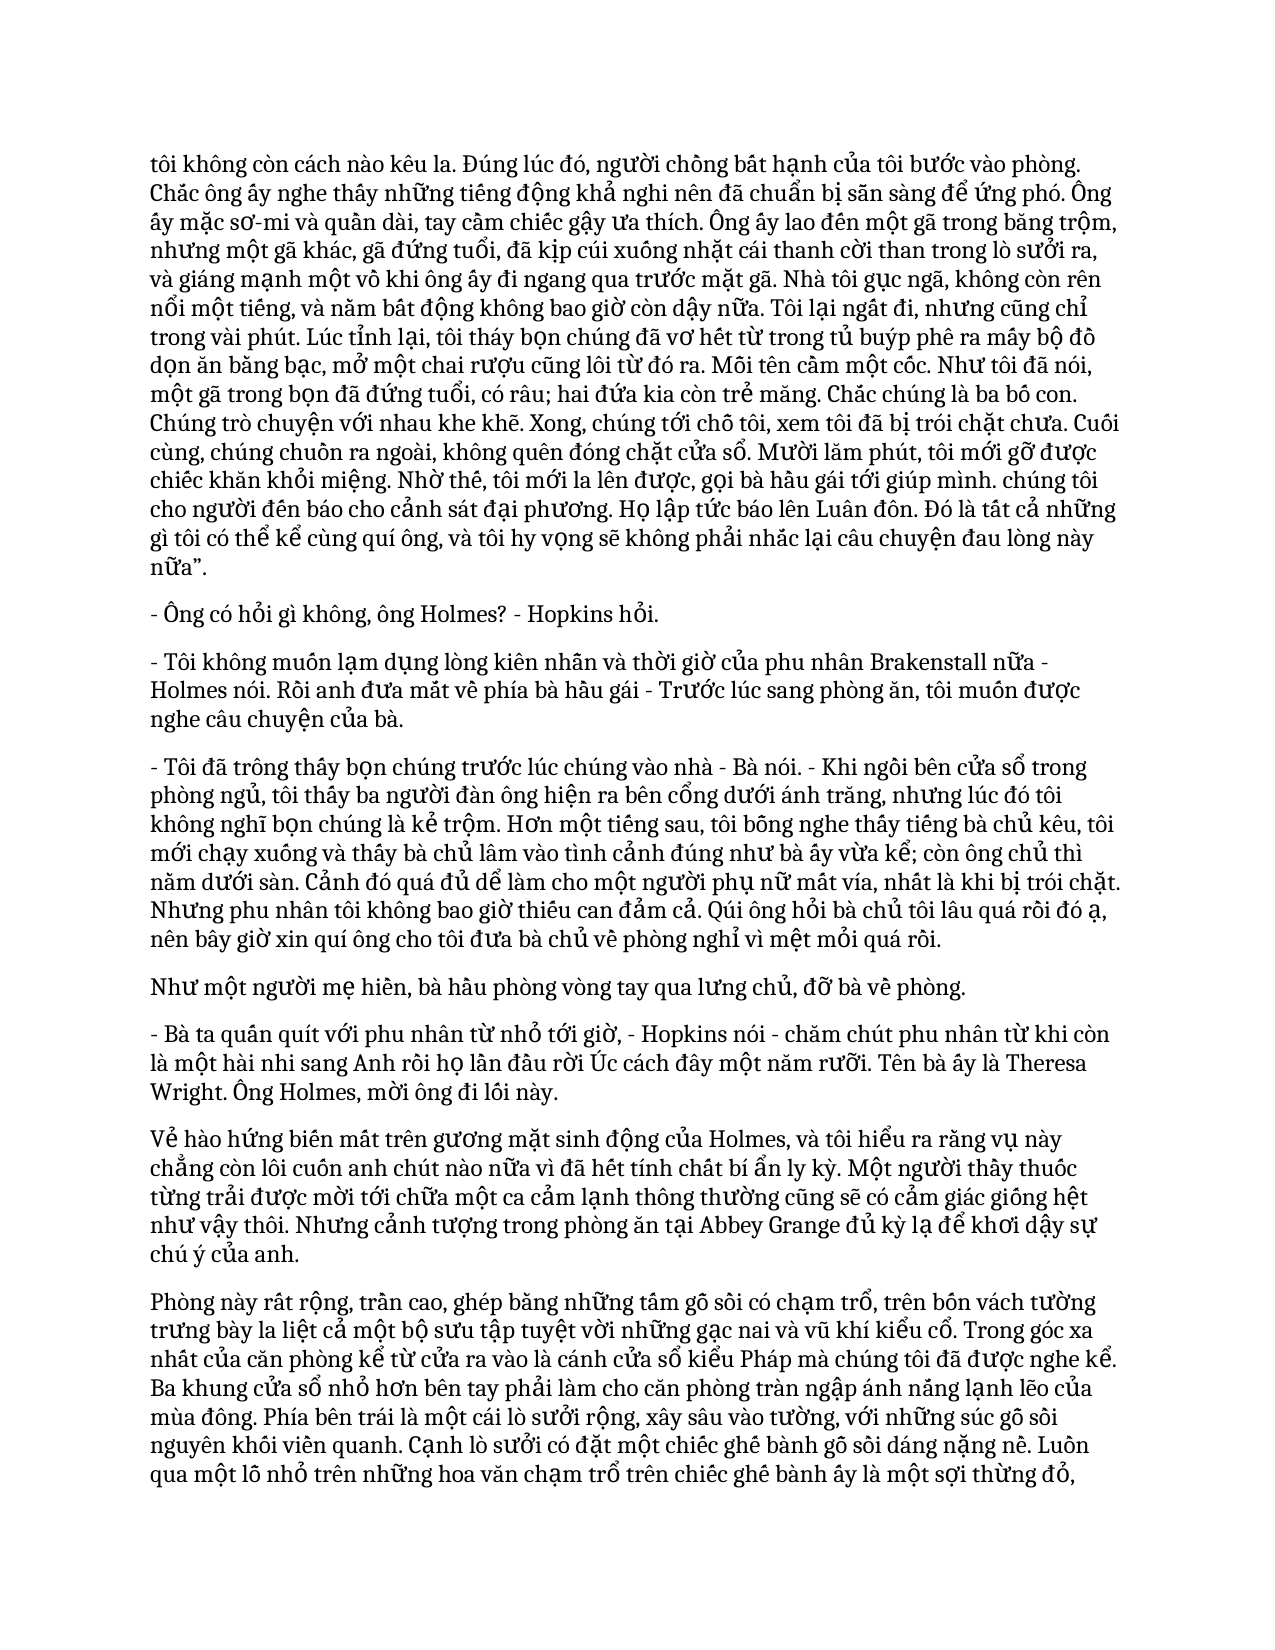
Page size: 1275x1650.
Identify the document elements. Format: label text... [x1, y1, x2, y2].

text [150, 1287, 1125, 1489]
text - Tôi không muốn lạm dụng lòng kiên nhẫn và thời giờ của phu nhân Brakenstall nữa - Holmes nói. Rồi anh đưa mắt về phía bà hầu gái - Trước lúc sang phòng ăn, tôi muốn được nghe câu chuyện của bà. [150, 647, 1125, 734]
text - Bà ta quấn quít với phu nhân từ nhỏ tới giờ, - Hopkins nói - chăm chút phu nhân từ khi còn là một hài nhi sang Anh rồi họ lần đầu rời Úc cách đây một năm rưỡi. Tên bà ấy là Theresa Wright. Ông Holmes, mời ông đi lối này. [150, 1020, 1125, 1106]
text - Tôi đã trông thấy bọn chúng trước lúc chúng vào nhà - Bà nói. - Khi ngồi bên cửa sổ trong phòng ngủ, tôi thấy ba người đàn ông hiện ra bên cổng dưới ánh trăng, nhưng lúc đó tôi không nghĩ bọn chúng là kẻ trộm. Hơn một tiếng sau, tôi bỗng nghe thấy tiếng bà chủ kêu, tôi mới chạy xuống và thấy bà chủ lâm vào tình cảnh đúng như bà ấy vừa kể; còn ông chủ thì nằm dưới sàn. Cảnh đó quá đủ dể làm cho một người phụ nữ mất vía, nhất là khi bị trói chặt. Nhưng phu nhân tôi không bao giờ thiếu can đảm cả. Qúi ông hỏi bà chủ tôi lâu quá rồi đó ạ, nên bây giờ xin quí ông cho tôi đưa bà chủ về phòng nghỉ vì mệt mỏi quá rồi. [150, 752, 1125, 954]
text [150, 150, 1125, 581]
text - Ông có hỏi gì không, ông Holmes? - Hopkins hỏi. [150, 600, 1125, 629]
text Vẻ hào hứng biến mất trên gương mặt sinh động của Holmes, và tôi hiểu ra rằng vụ này chẳng còn lôi cuốn anh chút nào nữa vì đã hết tính chất bí ẩn ly kỳ. Một người thầy thuốc từng trải được mời tới chữa một ca cảm lạnh thông thường cũng sẽ có cảm giác giống hệt như vậy thôi. Nhưng cảnh tượng trong phòng ăn tại Abbey Grange đủ kỳ lạ để khơi dậy sự chú ý của anh. [150, 1125, 1125, 1269]
text Như một người mẹ hiền, bà hầu phòng vòng tay qua lưng chủ, đỡ bà về phòng. [150, 972, 1125, 1001]
